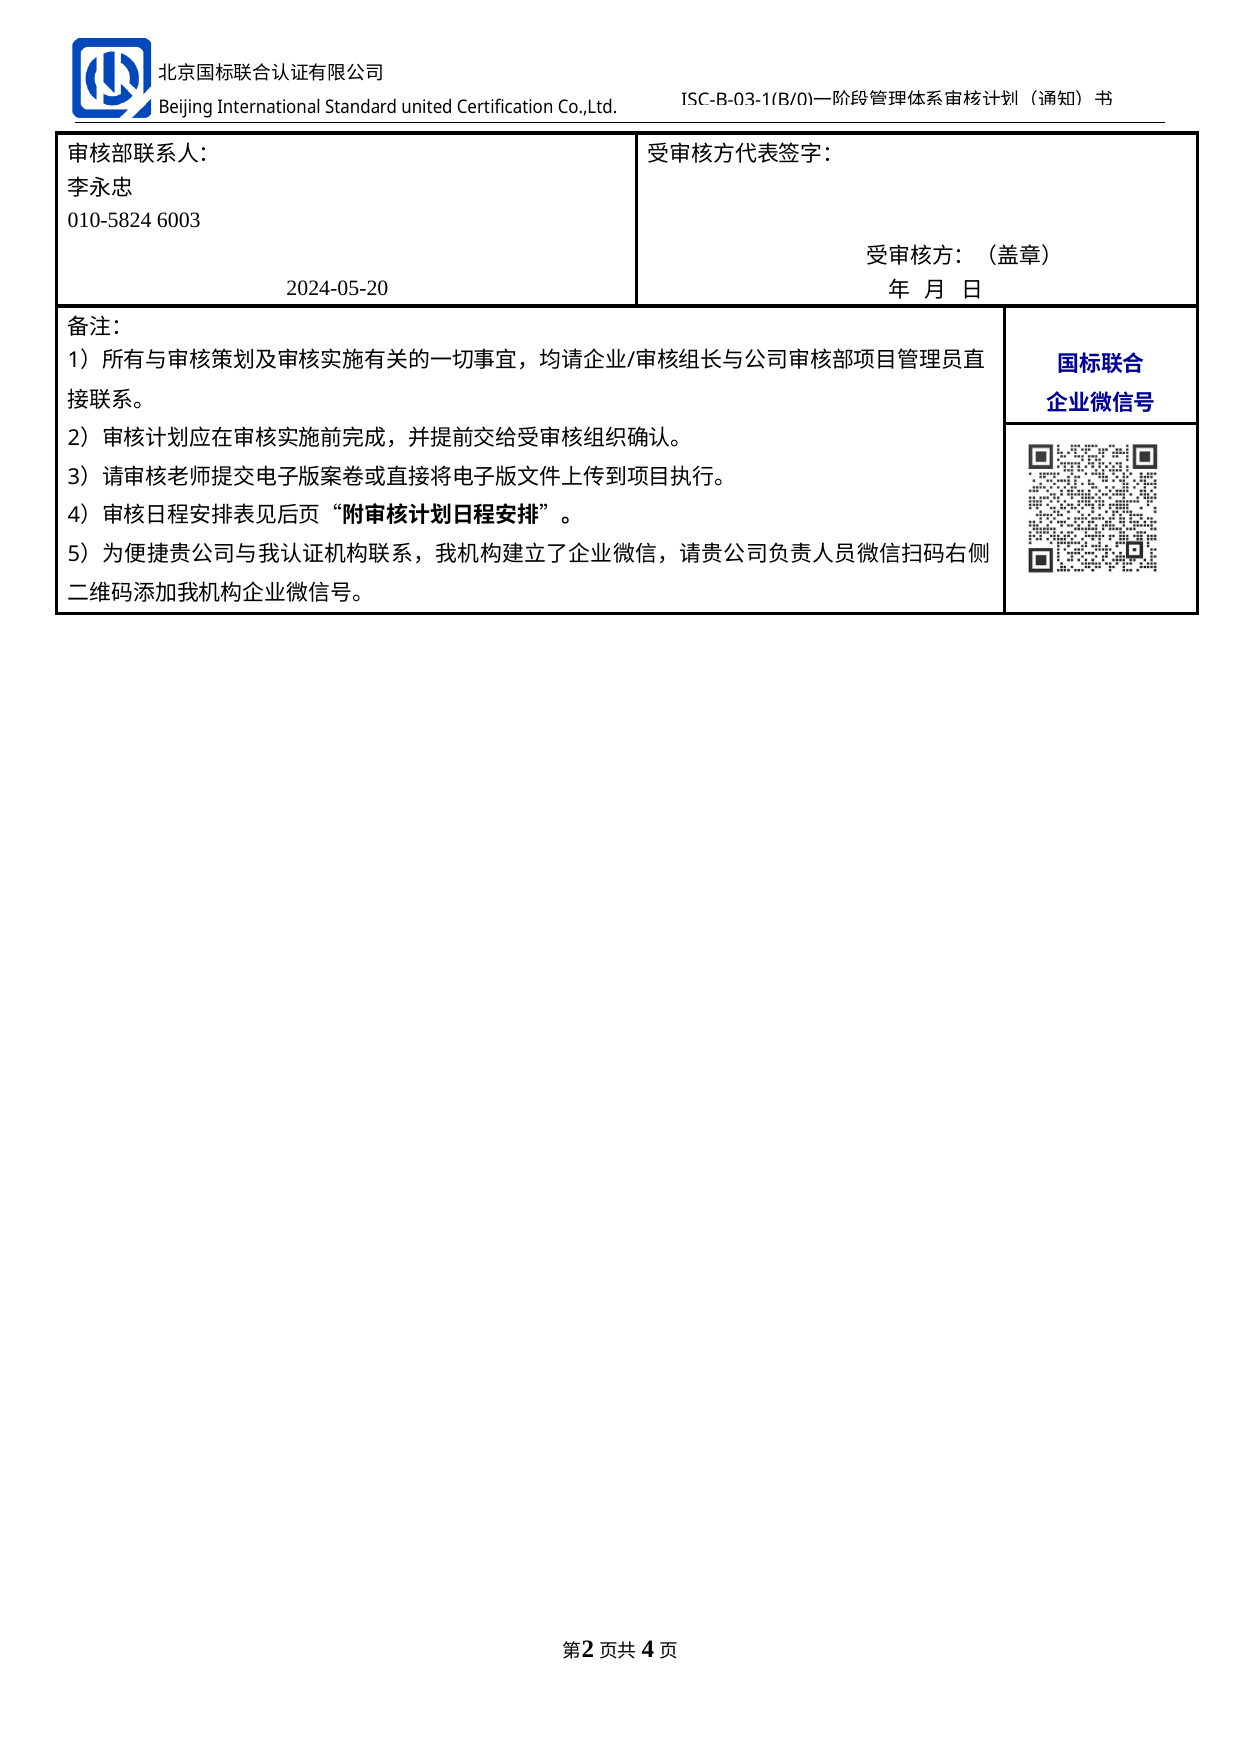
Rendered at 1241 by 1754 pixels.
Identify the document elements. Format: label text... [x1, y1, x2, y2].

table_cell 受审核方代表签字： 受审核方：（盖章） 年 月 日 [638, 135, 1196, 304]
table_cell 国标联合 企业微信号 [1006, 308, 1196, 422]
table_cell 审核部联系人： 李永忠 010-5824 6003 2024-05-20 [58, 135, 635, 304]
picture [72, 38, 152, 118]
picture [1020, 438, 1166, 582]
table_cell 备注： 1）所有与审核策划及审核实施有关的一切事宜，均请企业/审核组长与公司审核部项目管理员直接联系。 2）审核计划应在审核实施前完成，并提前交给受审核组织确认。 3）请审核老师提交电子版案卷或直接将电子版文件上传到项目执行。 4）审核日程安排表见后页“附审核计划日程安排”。 5）为便捷贵公司与我认证机构联系，我机构建立了企业微信，请贵公司负责人员微信扫码右侧二维码添加我机构企业微信号。 [58, 308, 1003, 612]
table_cell [1006, 425, 1196, 612]
